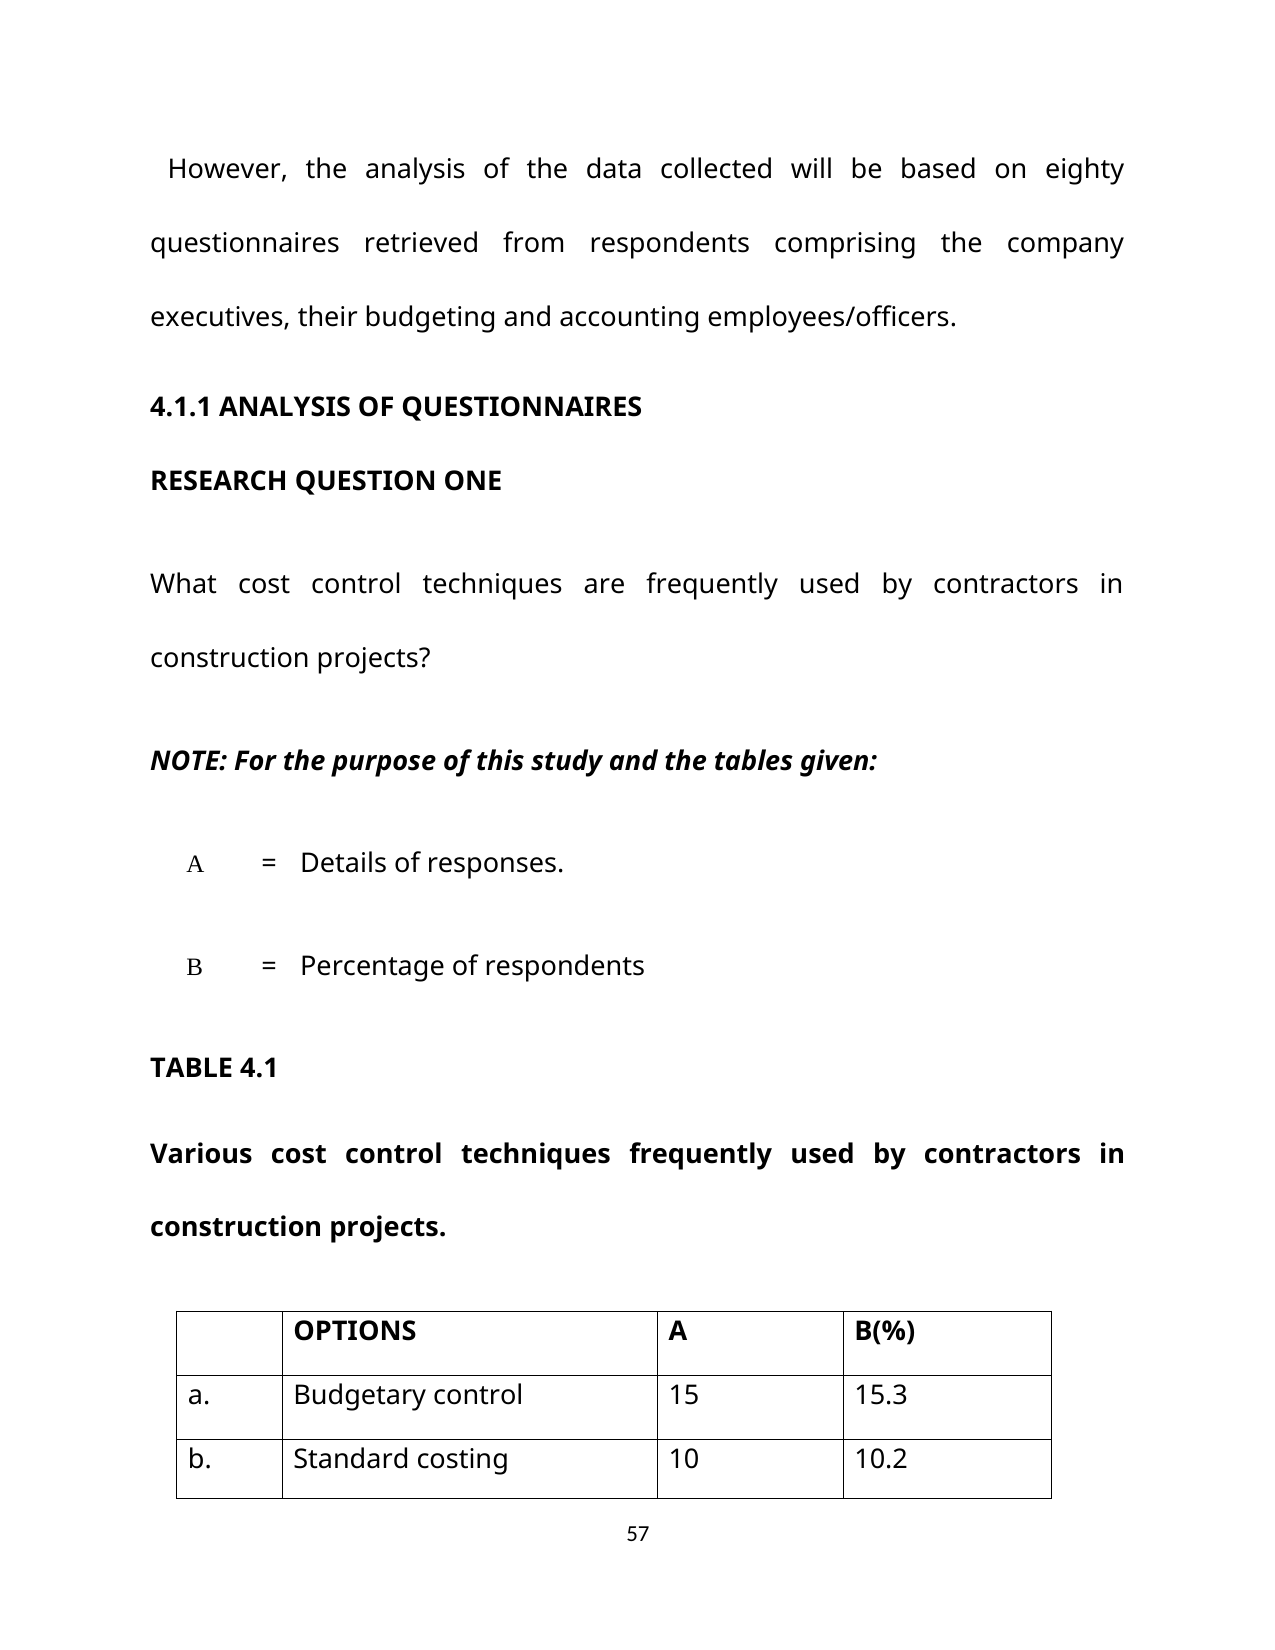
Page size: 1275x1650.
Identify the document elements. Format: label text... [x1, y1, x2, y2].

table_header B(%) [844, 1312, 1051, 1375]
text Various cost control techniques frequently used by contractors in construction projects. [150, 1134, 1127, 1245]
text What cost control techniques are frequently used by contractors in construction projects? [150, 564, 1125, 675]
table_header OPTIONS [283, 1312, 657, 1375]
table_cell a. [177, 1376, 282, 1439]
text TABLE 4.1 [150, 1048, 1125, 1085]
text 4.1.1 ANALYSIS OF QUESTIONNAIRES [150, 388, 1127, 425]
table_cell 15.3 [844, 1376, 1051, 1439]
table_cell Standard costing [283, 1440, 657, 1497]
table_cell b. [177, 1440, 282, 1497]
text RESEARCH QUESTION ONE [150, 462, 1127, 498]
table_header [177, 1312, 282, 1375]
table_cell Budgetary control [283, 1376, 657, 1439]
text NOTE: For the purpose of this study and the tables given: [150, 741, 1125, 778]
table_cell 15 [658, 1376, 843, 1439]
text However, the analysis of the data collected will be based on eighty questionnaires retrieved from respondents comprising the company executives, their budgeting and accounting employees/officers. [150, 150, 1125, 334]
table_cell 10 [658, 1440, 843, 1497]
table_cell 10.2 [844, 1440, 1051, 1497]
table_header A [658, 1312, 843, 1375]
list = Percentage of respondents [186, 946, 1125, 983]
list = Details of responses. [186, 844, 1125, 881]
